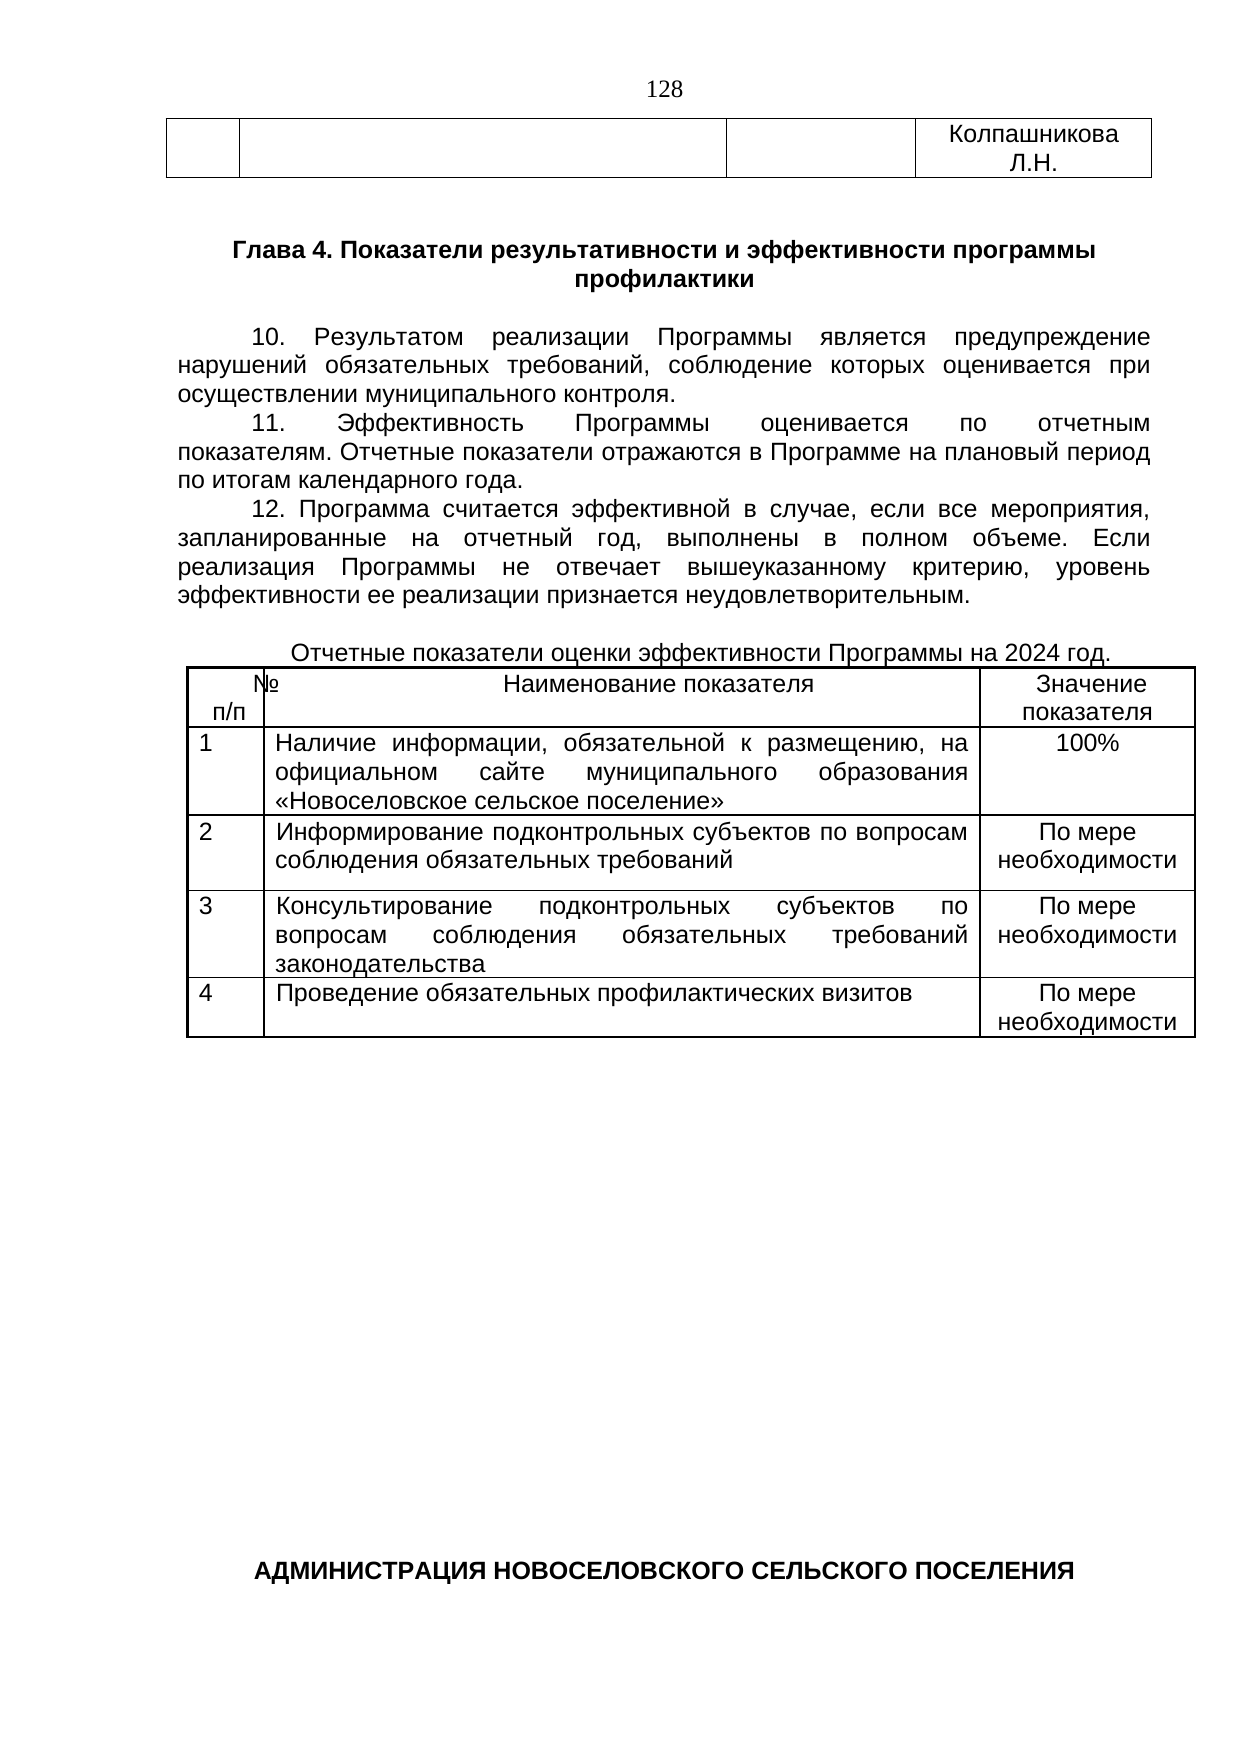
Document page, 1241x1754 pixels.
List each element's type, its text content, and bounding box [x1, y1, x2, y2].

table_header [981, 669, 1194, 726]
text 11. Эффективность Программы оценивается по отчетным показателям. Отчетные показатели отражаются в Программе на плановый период по итогам календарного года. [177, 408, 1152, 494]
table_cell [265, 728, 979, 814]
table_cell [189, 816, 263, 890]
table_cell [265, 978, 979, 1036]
text Глава 4. Показатели результативности и эффективности программы профилактики [177, 235, 1152, 293]
text 10. Результатом реализации Программы является предупреждение нарушений обязательных требований, соблюдение которых оценивается при осуществлении муниципального контроля. [177, 321, 1152, 408]
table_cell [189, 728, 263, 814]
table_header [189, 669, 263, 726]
text 12. Программа считается эффективной в случае, если все мероприятия, запланированные на отчетный год, выполнены в полном объеме. Если реализация Программы не отвечает вышеуказанному критерию, уровень эффективности ее реализации признается неудовлетворительным. [177, 494, 1152, 609]
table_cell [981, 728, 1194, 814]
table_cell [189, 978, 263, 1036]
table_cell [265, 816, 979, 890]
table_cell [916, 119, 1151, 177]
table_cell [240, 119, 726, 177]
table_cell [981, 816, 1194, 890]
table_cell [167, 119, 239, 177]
text АДМИНИСТРАЦИЯ НОВОСЕЛОВСКОГО СЕЛЬСКОГО ПОСЕЛЕНИЯ [177, 1556, 1152, 1584]
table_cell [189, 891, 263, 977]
text Отчетные показатели оценки эффективности Программы на 2024 год. [177, 638, 1152, 666]
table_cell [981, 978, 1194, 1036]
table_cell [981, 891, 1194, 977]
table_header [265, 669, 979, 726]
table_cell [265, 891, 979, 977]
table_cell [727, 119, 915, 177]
